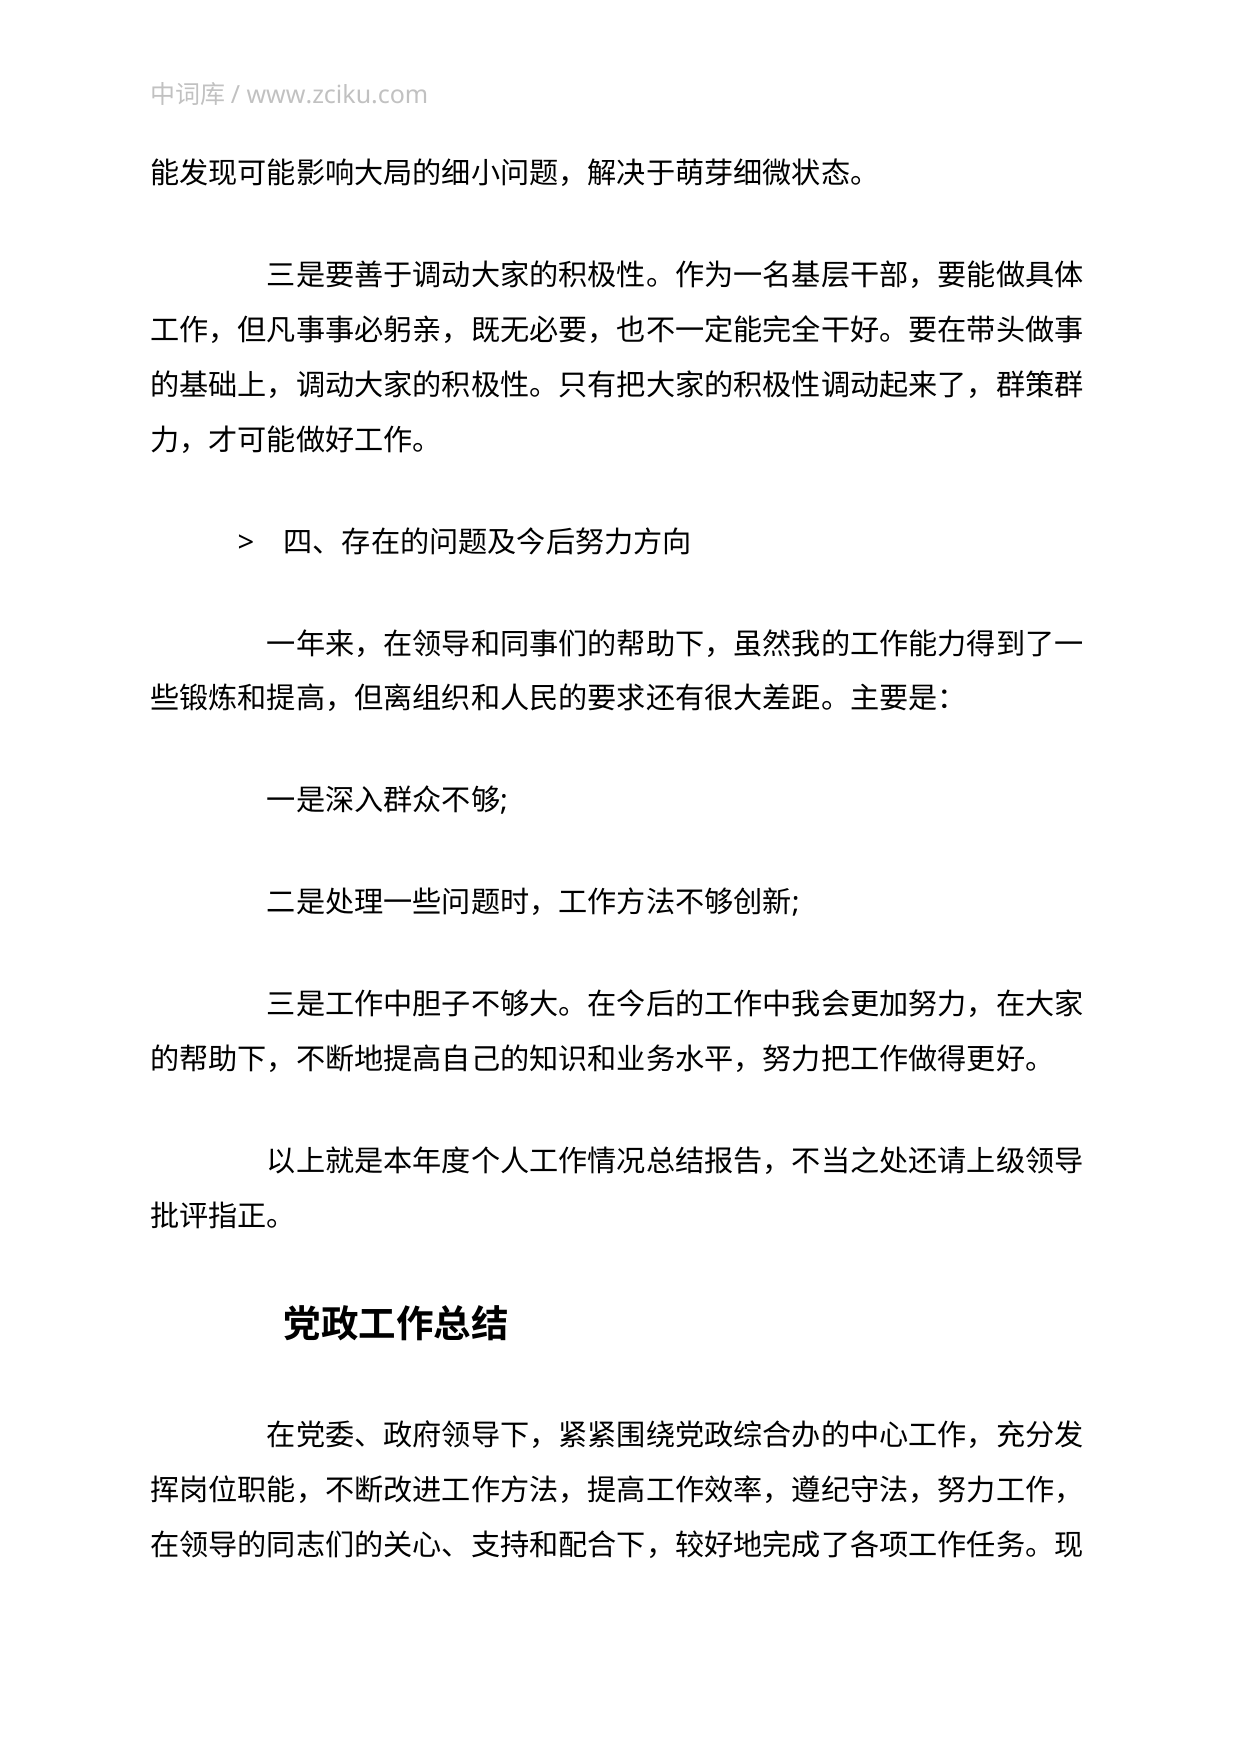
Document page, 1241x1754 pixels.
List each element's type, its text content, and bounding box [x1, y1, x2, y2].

text > 四、存在的问题及今后努力方向 [150, 518, 1090, 561]
text 一是深入群众不够; [150, 777, 1090, 819]
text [150, 1412, 1090, 1564]
text 以上就是本年度个人工作情况总结报告，不当之处还请上级领导批评指正。 [150, 1137, 1090, 1235]
text 党政工作总结 [150, 1294, 1090, 1348]
text 二是处理一些问题时，工作方法不够创新; [150, 879, 1090, 921]
text 三是要善于调动大家的积极性。作为一名基层干部，要能做具体工作，但凡事事必躬亲，既无必要，也不一定能完全干好。要在带头做事的基础上，调动大家的积极性。只有把大家的积极性调动起来了，群策群力，才可能做好工作。 [150, 252, 1090, 459]
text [150, 150, 1090, 192]
text 一年来，在领导和同事们的帮助下，虽然我的工作能力得到了一些锻炼和提高，但离组织和人民的要求还有很大差距。主要是： [150, 620, 1090, 717]
text 三是工作中胆子不够大。在今后的工作中我会更加努力，在大家的帮助下，不断地提高自己的知识和业务水平，努力把工作做得更好。 [150, 981, 1090, 1078]
